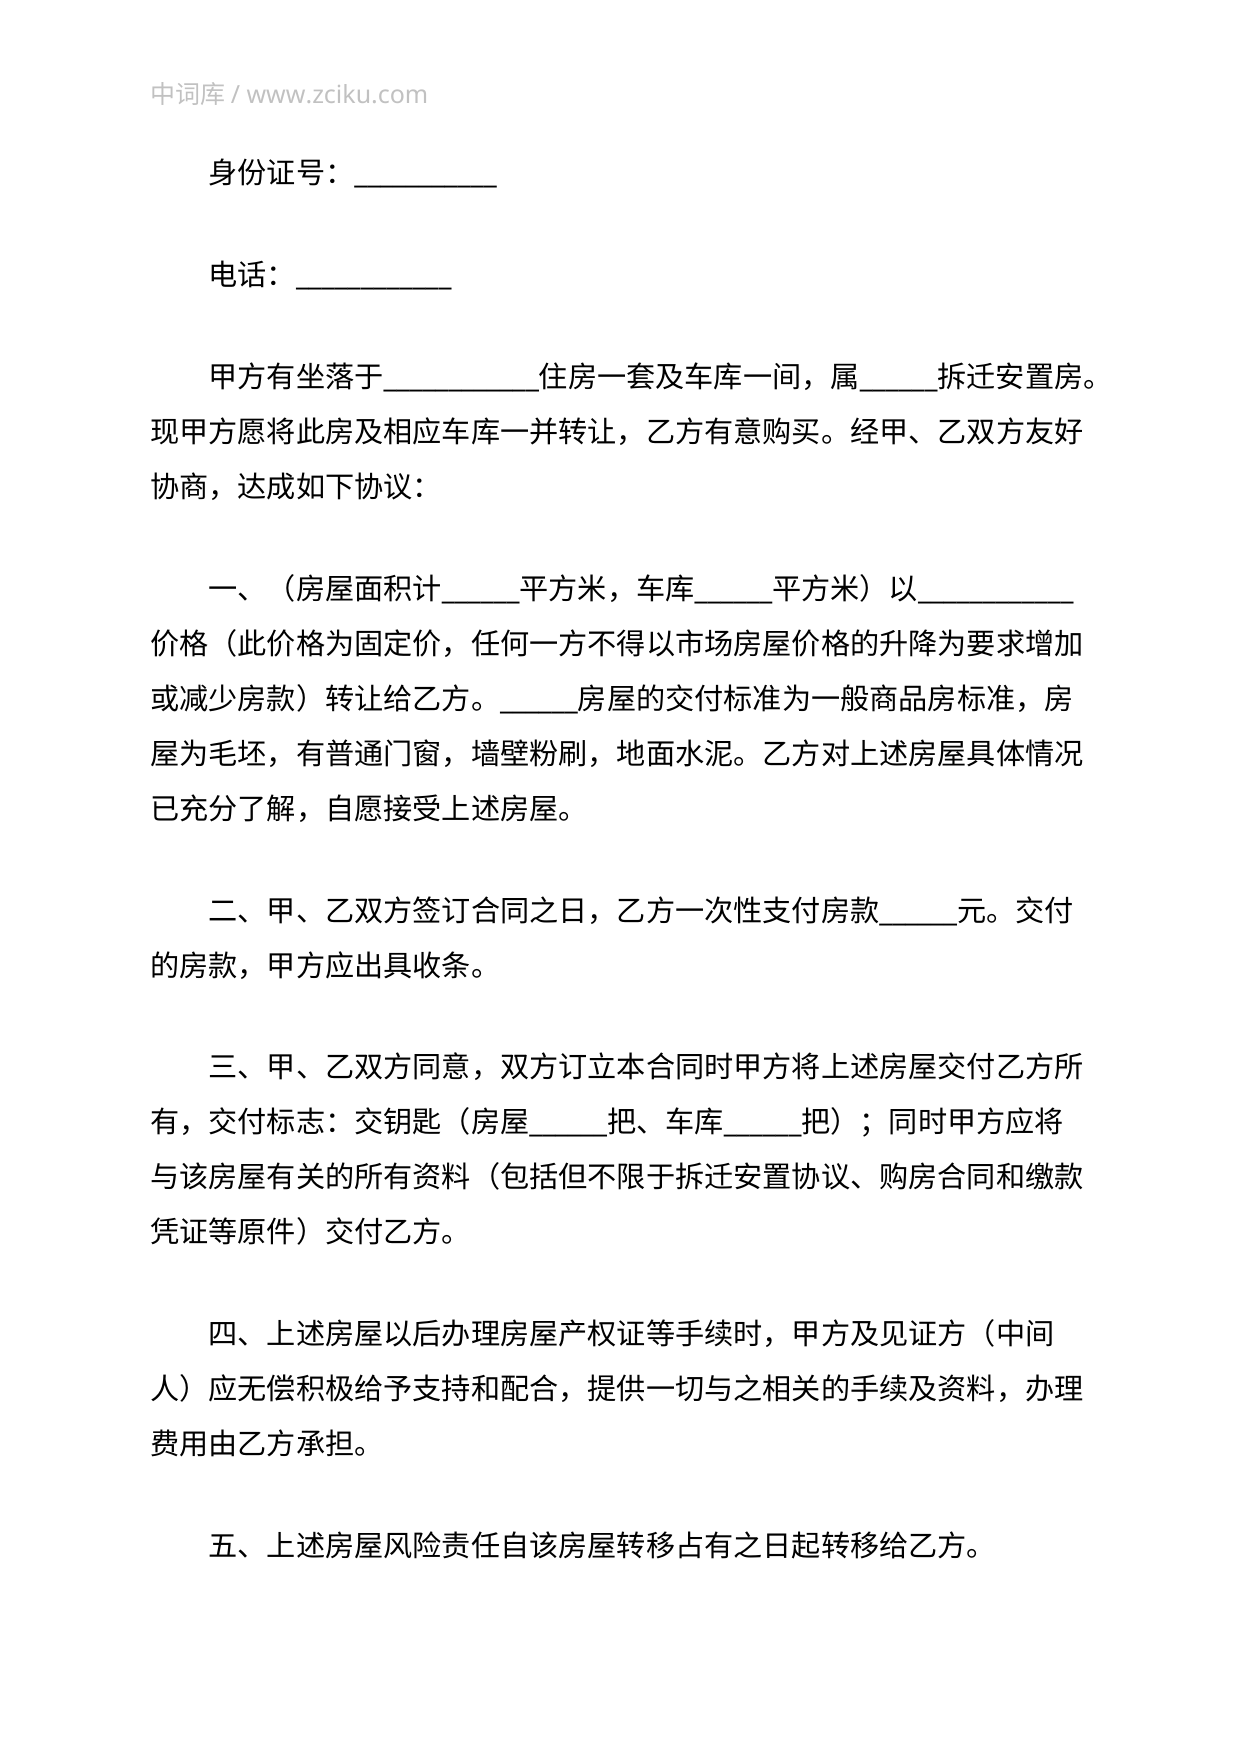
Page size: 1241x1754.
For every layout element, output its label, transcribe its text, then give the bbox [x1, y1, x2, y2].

text 身份证号：___________ [150, 150, 1090, 192]
text 甲方有坐落于____________住房一套及车库一间，属______拆迁安置房。现甲方愿将此房及相应车库一并转让，乙方有意购买。经甲、乙双方友好协商，达成如下协议： [150, 354, 1090, 506]
text 二、甲、乙双方签订合同之日，乙方一次性支付房款______元。交付的房款，甲方应出具收条。 [150, 887, 1090, 984]
text 四、上述房屋以后办理房屋产权证等手续时，甲方及见证方（中间人）应无偿积极给予支持和配合，提供一切与之相关的手续及资料，办理费用由乙方承担。 [150, 1311, 1090, 1463]
text 一、（房屋面积计______平方米，车库______平方米）以____________价格（此价格为固定价，任何一方不得以市场房屋价格的升降为要求增加或减少房款）转让给乙方。______房屋的交付标准为一般商品房标准，房屋为毛坯，有普通门窗，墙壁粉刷，地面水泥。乙方对上述房屋具体情况已充分了解，自愿接受上述房屋。 [150, 566, 1090, 828]
text 电话：____________ [150, 252, 1090, 294]
text 五、上述房屋风险责任自该房屋转移占有之日起转移给乙方。 [150, 1522, 1090, 1564]
text 三、甲、乙双方同意，双方订立本合同时甲方将上述房屋交付乙方所有，交付标志：交钥匙（房屋______把、车库______把）；同时甲方应将与该房屋有关的所有资料（包括但不限于拆迁安置协议、购房合同和缴款凭证等原件）交付乙方。 [150, 1044, 1090, 1251]
